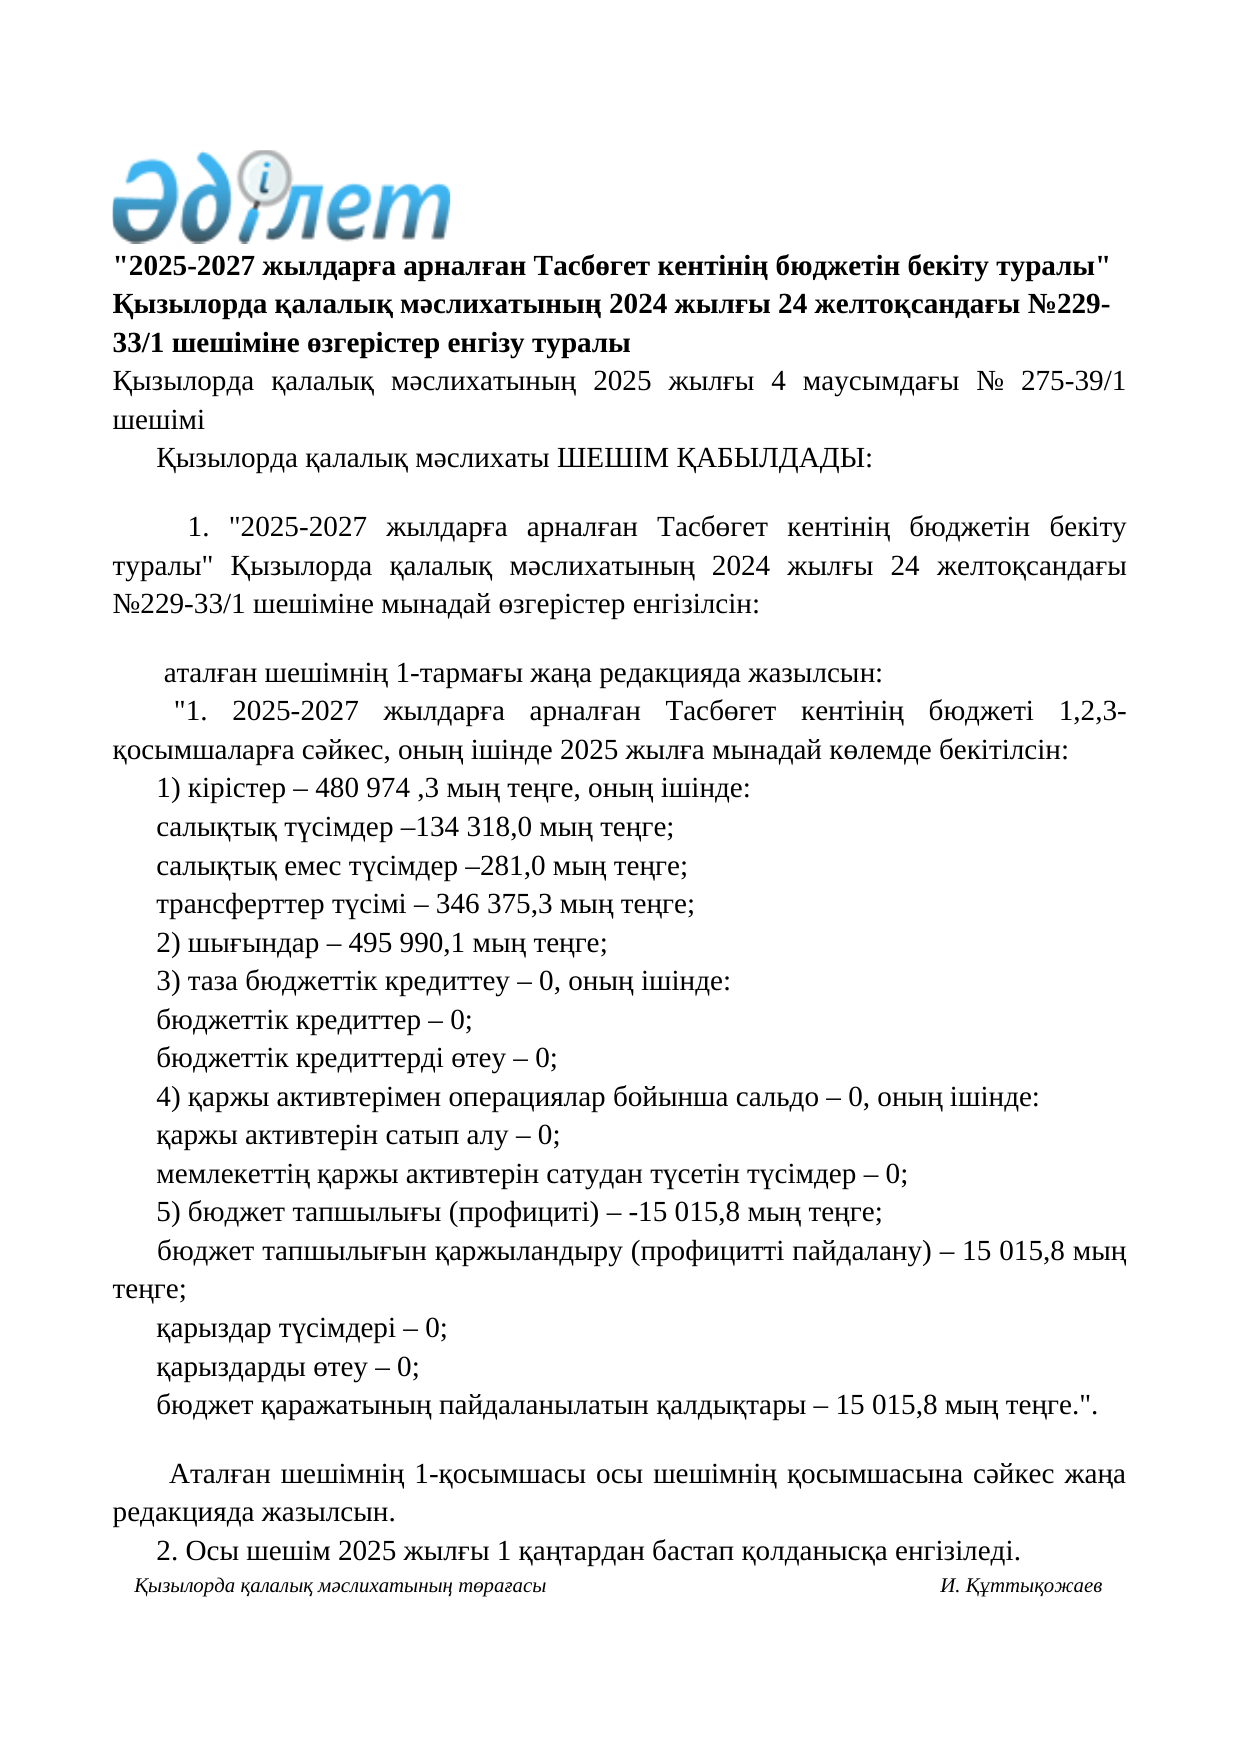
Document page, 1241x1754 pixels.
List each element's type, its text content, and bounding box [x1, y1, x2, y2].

text 5) бюджет тапшылығы (профициті) – -15 015,8 мың теңге; [112, 1194, 1128, 1228]
text бюджеттік кредиттер – 0; [112, 1002, 1128, 1035]
text бюджет қаражатының пайдаланылатын қалдықтары – 15 015,8 мың теңге.". [112, 1387, 1128, 1421]
text 4) қаржы активтерімен операциялар бойынша сальдо – 0, оның ішінде: [112, 1079, 1128, 1112]
text 2. Осы шешім 2025 жылғы 1 қаңтардан бастап қолданысқа енгізіледі. [112, 1533, 1128, 1567]
text трансферттер түсімі – 346 375,3 мың теңге; [112, 886, 1128, 920]
text 3) таза бюджеттік кредиттеу – 0, оның ішінде: [112, 963, 1128, 997]
text аталған шешімнің 1-тармағы жаңа редакцияда жазылсын: [112, 655, 1128, 688]
text Аталған шешімнің 1-қосымшасы осы шешімнің қосымшасына сәйкес жаңа редакцияда жазылсын. [112, 1456, 1128, 1528]
text мемлекеттің қаржы активтерін сатудан түсетін түсімдер – 0; [112, 1156, 1128, 1189]
text бюджеттік кредиттерді өтеу – 0; [112, 1040, 1128, 1074]
text "1. 2025-2027 жылдарға арналған Тасбөгет кентінің бюджеті 1,2,3-қосымшаларға сәйкес, оның ішінде 2025 жылға мынадай көлемде бекітілсін: [112, 693, 1128, 766]
text 2) шығындар – 495 990,1 мың теңге; [112, 925, 1128, 958]
picture [112, 150, 451, 244]
text салықтық түсімдер –134 318,0 мың теңге; [112, 809, 1128, 843]
text салықтық емес түсімдер –281,0 мың теңге; [112, 848, 1128, 881]
text қаржы активтерін сатып алу – 0; [112, 1117, 1128, 1151]
table_header И. Құттықожаев [939, 1572, 1240, 1603]
text 1. "2025-2027 жылдарға арналған Тасбөгет кентінің бюджетін бекіту туралы" Қызылорда қалалық мәслихатының 2024 жылғы 24 желтоқсандағы №229-33/1 шешіміне мынадай өзгерістер енгізілсін: [112, 509, 1128, 620]
text бюджет тапшылығын қаржыландыру (профицитті пайдалану) – 15 015,8 мың теңге; [112, 1233, 1128, 1305]
text "2025-2027 жылдарға арналған Тасбөгет кентінің бюджетін бекіту туралы" Қызылорда қалалық мәслихатының 2024 жылғы 24 желтоқсандағы №229-33/1 шешіміне өзгерістер енгізу туралы [112, 248, 1128, 358]
table_header Қызылорда қалалық мәслихатының төрағасы [101, 1572, 939, 1603]
text Қызылорда қалалық мәслихаты ШЕШІМ ҚАБЫЛДАДЫ: [112, 440, 1128, 474]
text қарыздар түсімдері – 0; [112, 1310, 1128, 1344]
text қарыздарды өтеу – 0; [112, 1349, 1128, 1382]
text 1) кірістер – 480 974 ,3 мың теңге, оның ішінде: [112, 771, 1128, 804]
text Қызылорда қалалық мәслихатының 2025 жылғы 4 маусымдағы № 275-39/1 шешімі [112, 363, 1128, 435]
